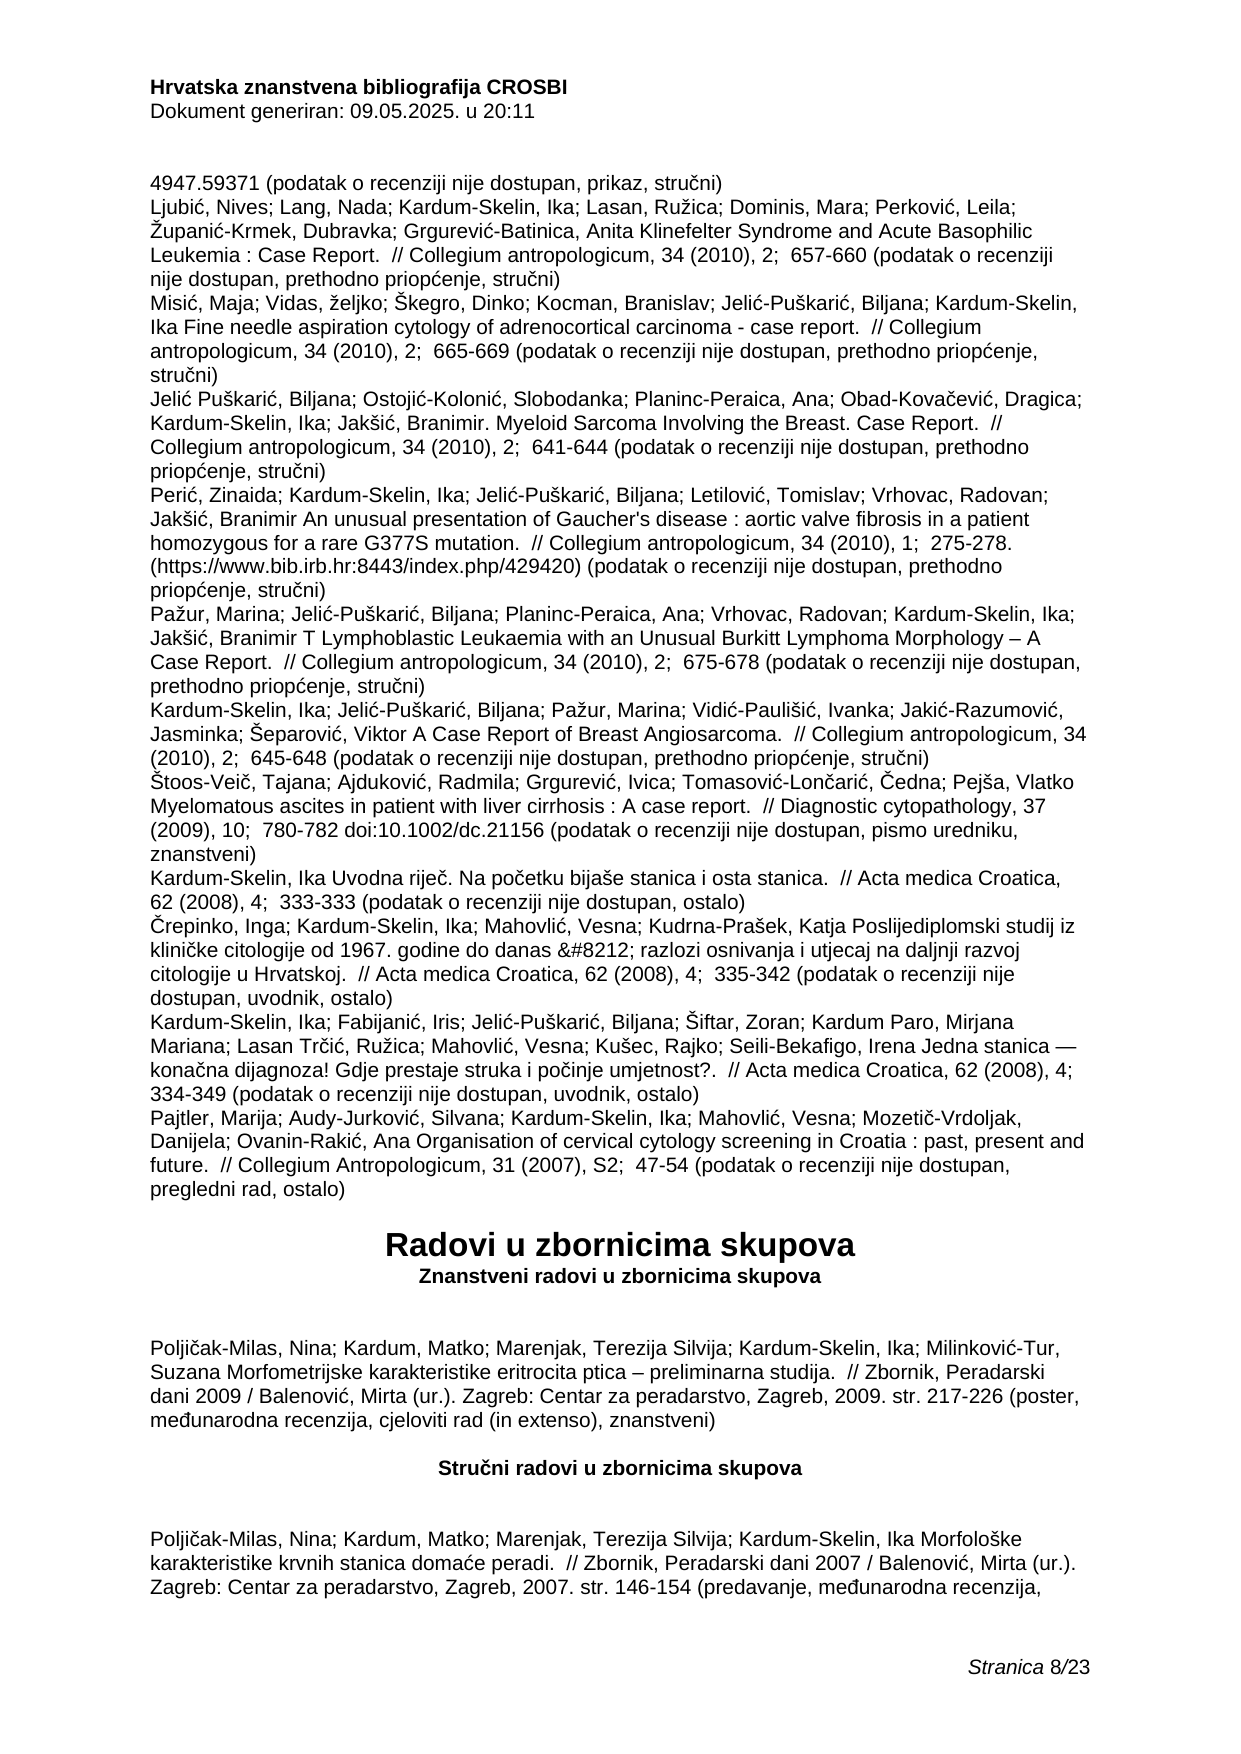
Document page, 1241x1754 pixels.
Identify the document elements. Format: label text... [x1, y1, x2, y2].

subtitle Znanstveni radovi u zbornicima skupova [150, 1264, 1090, 1288]
subtitle Stručni radovi u zbornicima skupova [150, 1455, 1090, 1479]
text Poljičak-Milas, Nina; Kardum, Matko; Marenjak, Terezija Silvija; Kardum-Skelin, Ika; Milinković-Tur, Suzana [150, 1336, 1090, 1431]
text Črepinko, Inga; Kardum-Skelin, Ika; Mahovlić, Vesna; Kudrna-Prašek, Katja [150, 914, 1090, 1009]
text Misić, Maja; Vidas, željko; Škegro, Dinko; Kocman, Branislav; Jelić-Puškarić, Biljana; Kardum-Skelin, Ika [150, 291, 1090, 387]
text Kardum-Skelin, Ika [150, 866, 1090, 914]
text Ljubić, Nives; Lang, Nada; Kardum-Skelin, Ika; Lasan, Ružica; Dominis, Mara; Perković, Leila; Županić-Krmek, Dubravka; Grgurević-Batinica, Anita [150, 195, 1090, 291]
text Pajtler, Marija; Audy-Jurković, Silvana; Kardum-Skelin, Ika; Mahovlić, Vesna; Mozetič-Vrdoljak, Danijela; Ovanin-Rakić, Ana [150, 1105, 1090, 1201]
text Štoos-Veič, Tajana; Ajduković, Radmila; Grgurević, Ivica; Tomasović-Lončarić, Čedna; Pejša, Vlatko [150, 770, 1090, 866]
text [150, 171, 1090, 195]
subtitle Radovi u zbornicima skupova [150, 1225, 1090, 1264]
text Perić, Zinaida; Kardum-Skelin, Ika; Jelić-Puškarić, Biljana; Letilović, Tomislav; Vrhovac, Radovan; Jakšić, Branimir [150, 482, 1090, 602]
text Pažur, Marina; Jelić-Puškarić, Biljana; Planinc-Peraica, Ana; Vrhovac, Radovan; Kardum-Skelin, Ika; Jakšić, Branimir [150, 602, 1090, 698]
text Kardum-Skelin, Ika; Jelić-Puškarić, Biljana; Pažur, Marina; Vidić-Paulišić, Ivanka; Jakić-Razumović, Jasminka; Šeparović, Viktor [150, 698, 1090, 770]
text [150, 1527, 1090, 1599]
text Jelić Puškarić, Biljana; Ostojić-Kolonić, Slobodanka; Planinc-Peraica, Ana; Obad-Kovačević, Dragica; Kardum-Skelin, Ika; Jakšić, Branimir. [150, 387, 1090, 482]
text Kardum-Skelin, Ika; Fabijanić, Iris; Jelić-Puškarić, Biljana; Šiftar, Zoran; Kardum Paro, Mirjana Mariana; Lasan Trčić, Ružica; Mahovlić, Vesna; Kušec, Rajko; Seili-Bekafigo, Irena [150, 1009, 1090, 1105]
